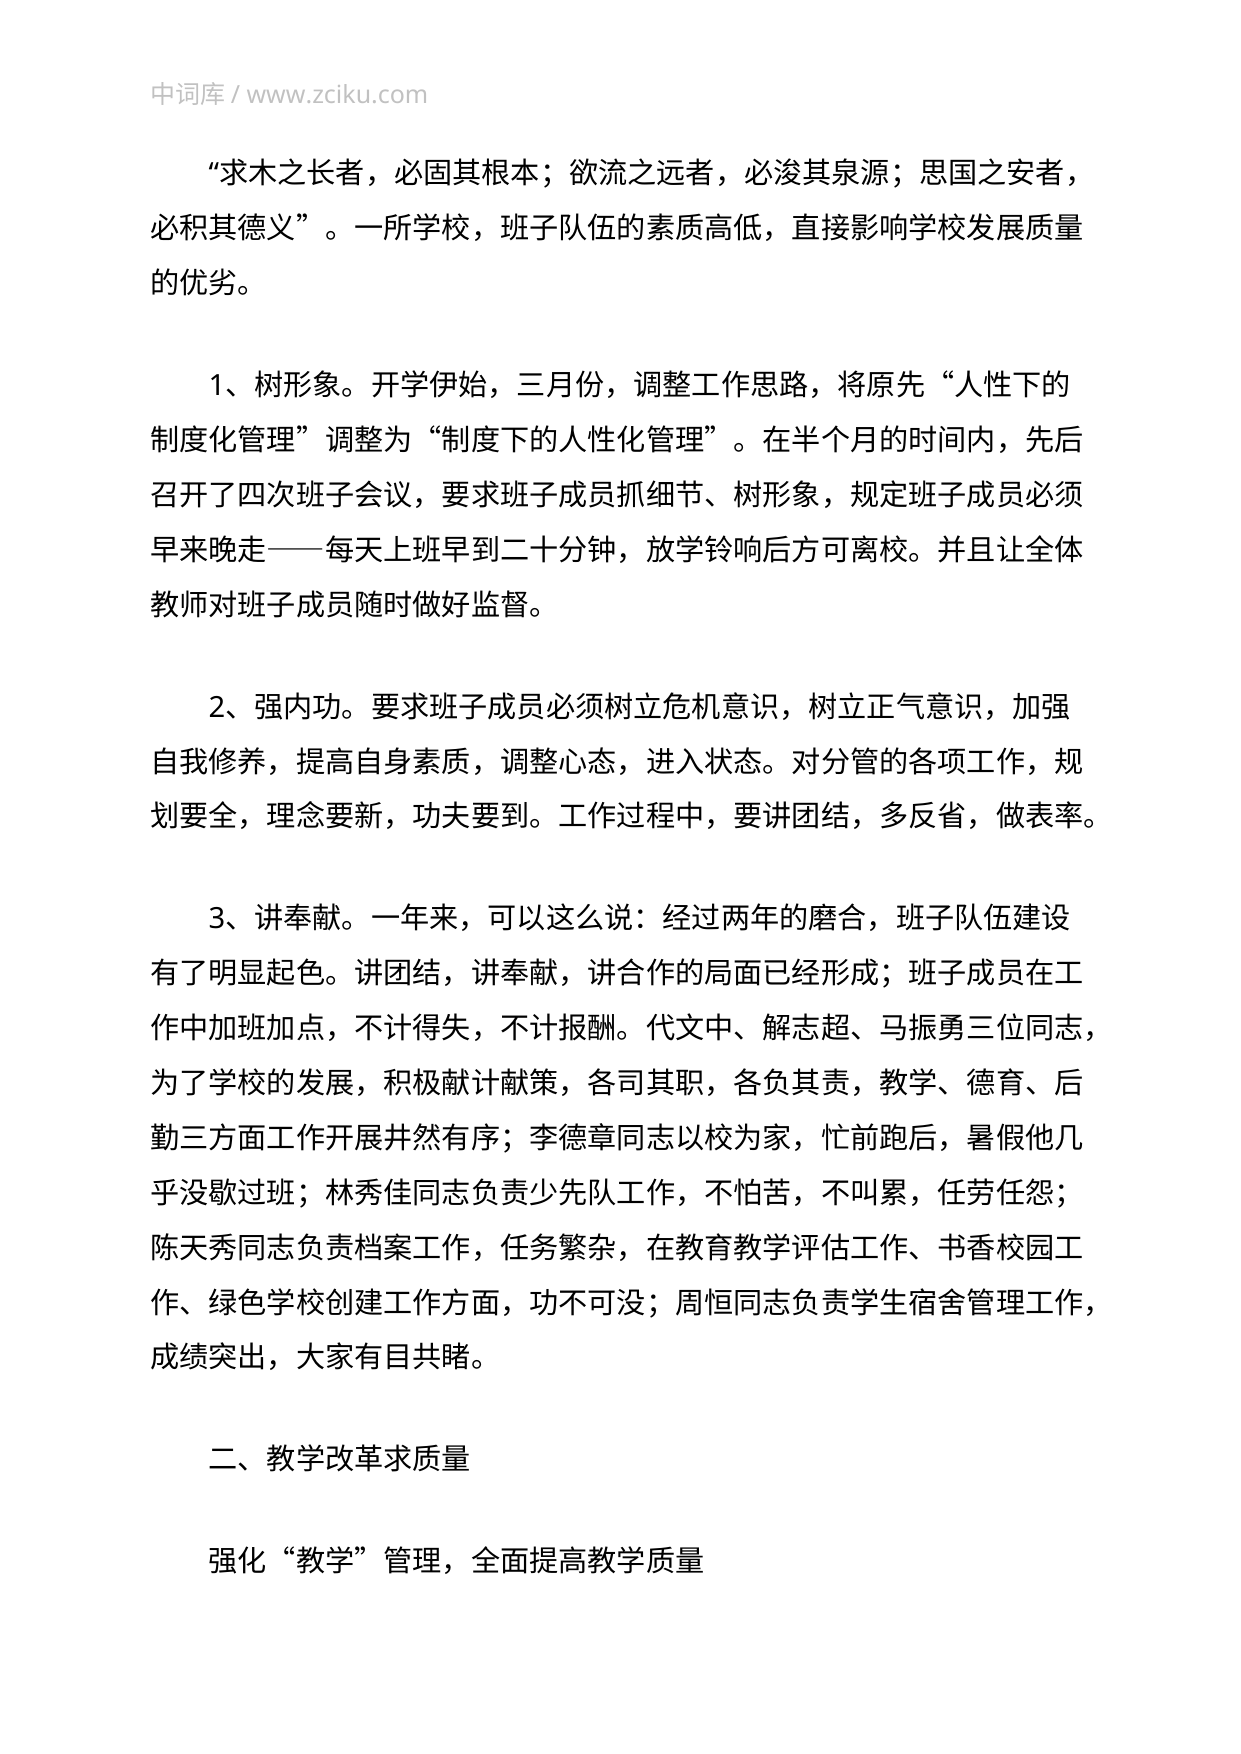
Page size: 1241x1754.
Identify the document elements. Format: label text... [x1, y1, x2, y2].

text 1、树形象。开学伊始，三月份，调整工作思路，将原先“人性下的制度化管理”调整为“制度下的人性化管理”。在半个月的时间内，先后召开了四次班子会议，要求班子成员抓细节、树形象，规定班子成员必须早来晚走——每天上班早到二十分钟，放学铃响后方可离校。并且让全体教师对班子成员随时做好监督。 [150, 362, 1090, 624]
text 二、教学改革求质量 [150, 1436, 1090, 1478]
text 3、讲奉献。一年来，可以这么说：经过两年的磨合，班子队伍建设有了明显起色。讲团结，讲奉献，讲合作的局面已经形成；班子成员在工作中加班加点，不计得失，不计报酬。代文中、解志超、马振勇三位同志，为了学校的发展，积极献计献策，各司其职，各负其责，教学、德育、后勤三方面工作开展井然有序；李德章同志以校为家，忙前跑后，暑假他几乎没歇过班；林秀佳同志负责少先队工作，不怕苦，不叫累，任劳任怨；陈天秀同志负责档案工作，任务繁杂，在教育教学评估工作、书香校园工作、绿色学校创建工作方面，功不可没；周恒同志负责学生宿舍管理工作，成绩突出，大家有目共睹。 [150, 895, 1090, 1376]
text 强化“教学”管理，全面提高教学质量 [150, 1538, 1090, 1580]
text “求木之长者，必固其根本；欲流之远者，必浚其泉源；思国之安者，必积其德义”。一所学校，班子队伍的素质高低，直接影响学校发展质量的优劣。 [150, 150, 1090, 302]
text 2、强内功。要求班子成员必须树立危机意识，树立正气意识，加强自我修养，提高自身素质，调整心态，进入状态。对分管的各项工作，规划要全，理念要新，功夫要到。工作过程中，要讲团结，多反省，做表率。 [150, 683, 1090, 835]
